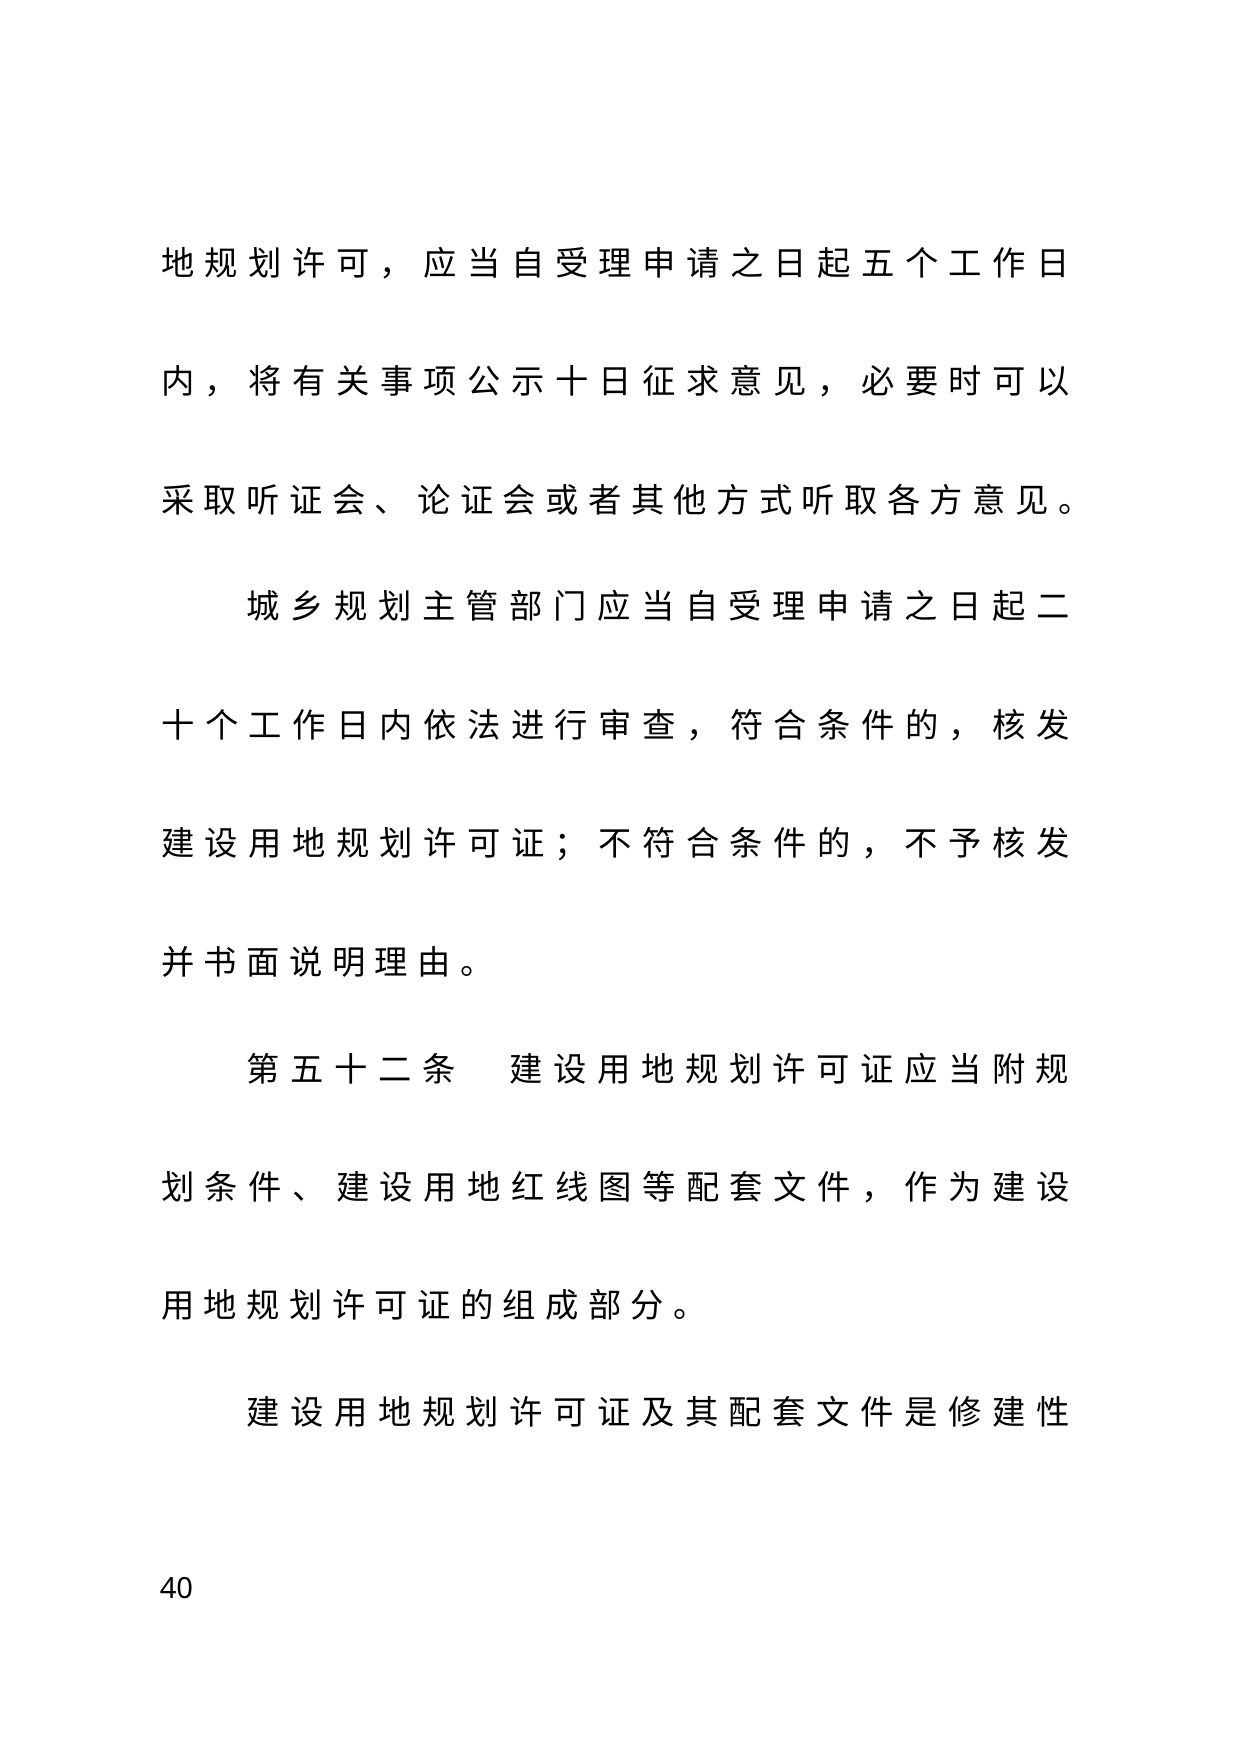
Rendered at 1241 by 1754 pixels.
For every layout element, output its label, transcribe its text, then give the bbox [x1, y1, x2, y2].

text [161, 213, 1079, 545]
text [161, 1363, 1079, 1458]
text 第五十二条 建设用地规划许可证应当附规划条件、建设用地红线图等配套文件，作为建设用地规划许可证的组成部分。 [161, 1019, 1079, 1351]
text 城乡规划主管部门应当自受理申请之日起二十个工作日内依法进行审查，符合条件的，核发建设用地规划许可证；不符合条件的，不予核发并书面说明理由。 [161, 557, 1079, 1007]
